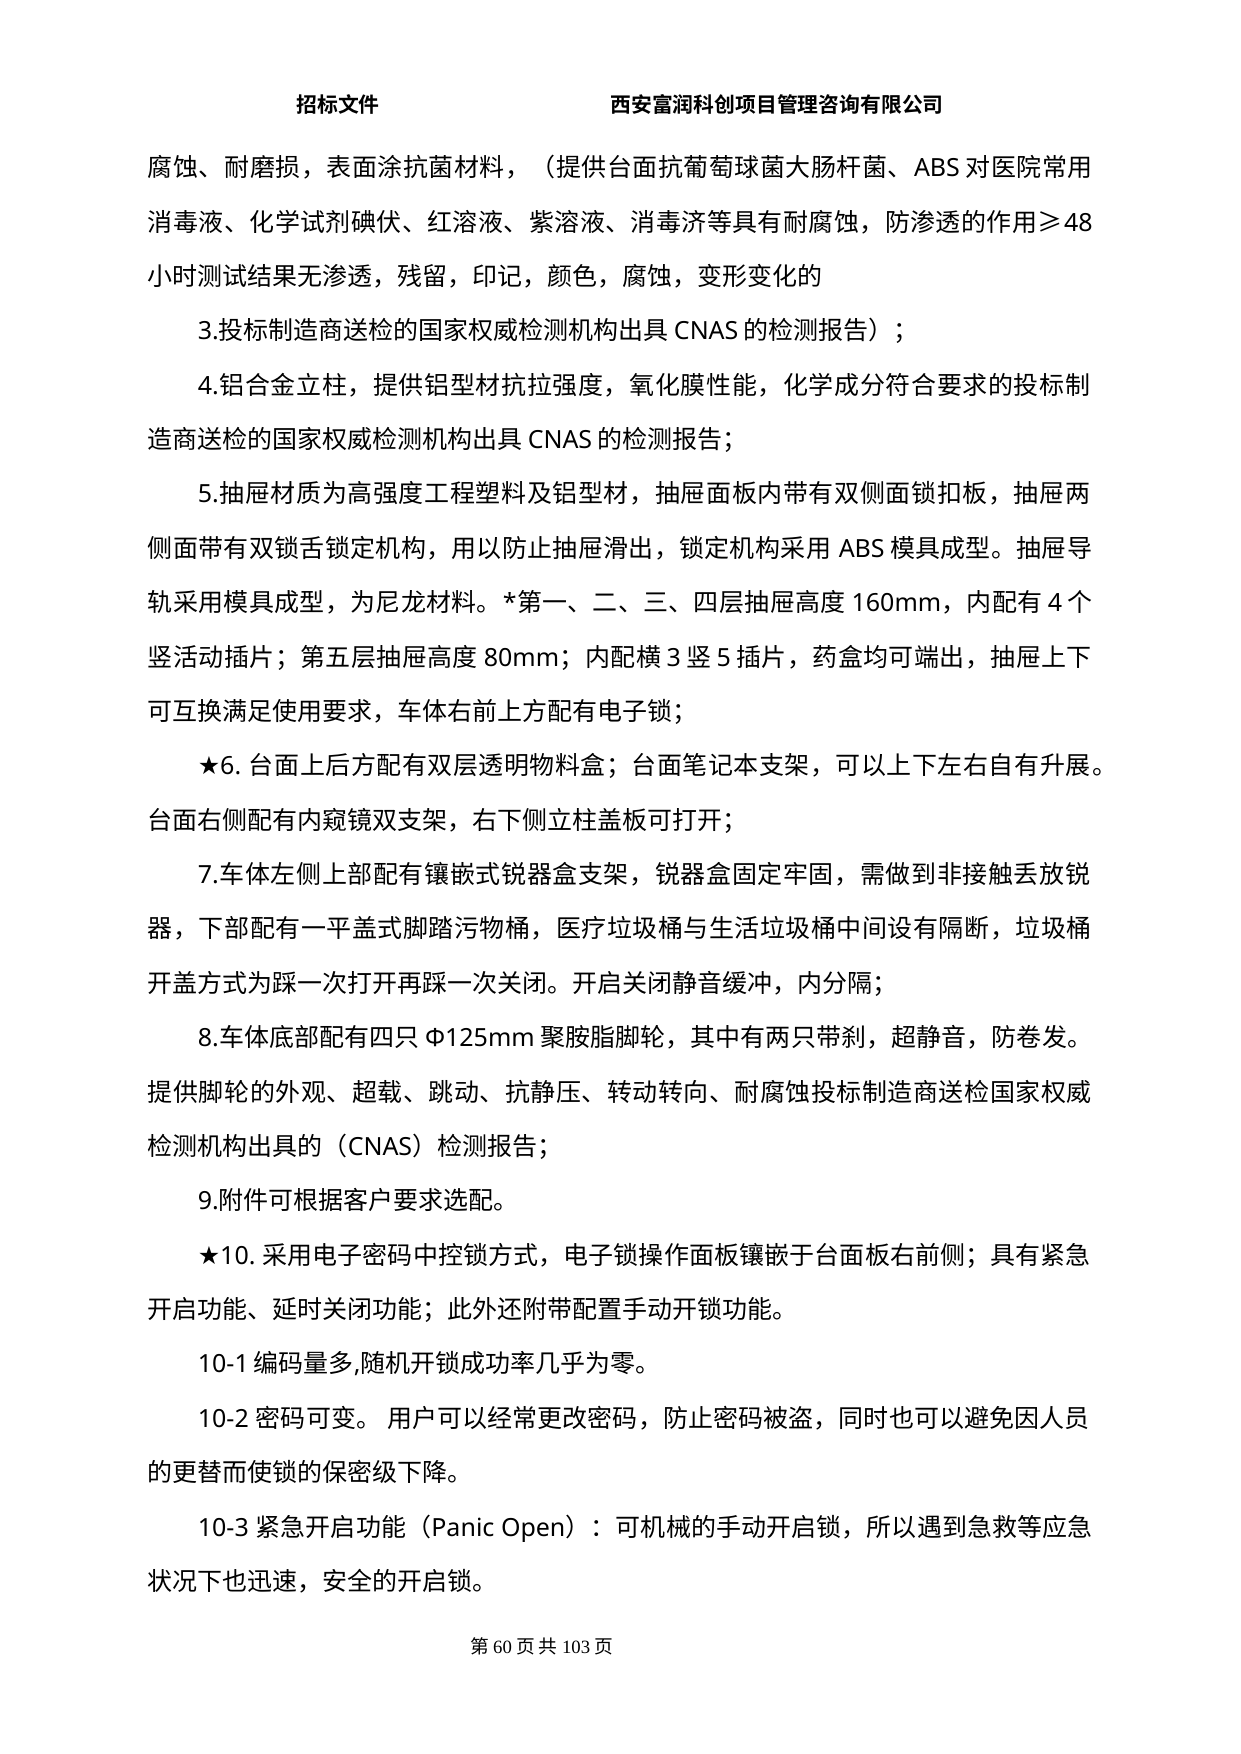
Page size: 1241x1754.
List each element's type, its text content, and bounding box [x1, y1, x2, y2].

text 3.投标制造商送检的国家权威检测机构出具CNAS的检测报告）； [148, 311, 1092, 347]
text 10-3 紧急开启功能（Panic Open）：可机械的手动开启锁，所以遇到急救等应急状况下也迅速，安全的开启锁。 [148, 1507, 1092, 1598]
text ★6. 台面上后方配有双层透明物料盒；台面笔记本支架，可以上下左右自有升展。台面右侧配有内窥镜双支架，右下侧立柱盖板可打开； [148, 746, 1092, 836]
text ★10. 采用电子密码中控锁方式，电子锁操作面板镶嵌于台面板右前侧；具有紧急开启功能、延时关闭功能；此外还附带配置手动开锁功能。 [148, 1235, 1092, 1326]
text 10-2 密码可变。 用户可以经常更改密码，防止密码被盗，同时也可以避免因人员的更替而使锁的保密级下降。 [148, 1398, 1092, 1489]
text 9.附件可根据客户要求选配。 [148, 1181, 1092, 1217]
text 4.铝合金立柱，提供铝型材抗拉强度，氧化膜性能，化学成分符合要求的投标制造商送检的国家权威检测机构出具CNAS的检测报告； [148, 365, 1092, 456]
text 5.抽屉材质为高强度工程塑料及铝型材，抽屉面板内带有双侧面锁扣板，抽屉两侧面带有双锁舌锁定机构，用以防止抽屉滑出，锁定机构采用ABS模具成型。抽屉导轨采用模具成型，为尼龙材料。*第一、二、三、四层抽屉高度160mm，内配有4个竖活动插片；第五层抽屉高度80mm；内配横3竖5插片，药盒均可端出，抽屉上下可互换满足使用要求，车体右前上方配有电子锁； [148, 474, 1092, 728]
text 7.车体左侧上部配有镶嵌式锐器盒支架，锐器盒固定牢固，需做到非接触丢放锐器，下部配有一平盖式脚踏污物桶，医疗垃圾桶与生活垃圾桶中间设有隔断，垃圾桶开盖方式为踩一次打开再踩一次关闭。开启关闭静音缓冲，内分隔； [148, 854, 1092, 999]
text 10-1编码量多,随机开锁成功率几乎为零。 [148, 1344, 1092, 1380]
text 8.车体底部配有四只Φ125mm聚胺脂脚轮，其中有两只带刹，超静音，防卷发。提供脚轮的外观、超载、跳动、抗静压、转动转向、耐腐蚀投标制造商送检国家权威检测机构出具的（CNAS）检测报告； [148, 1018, 1092, 1163]
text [148, 148, 1092, 293]
